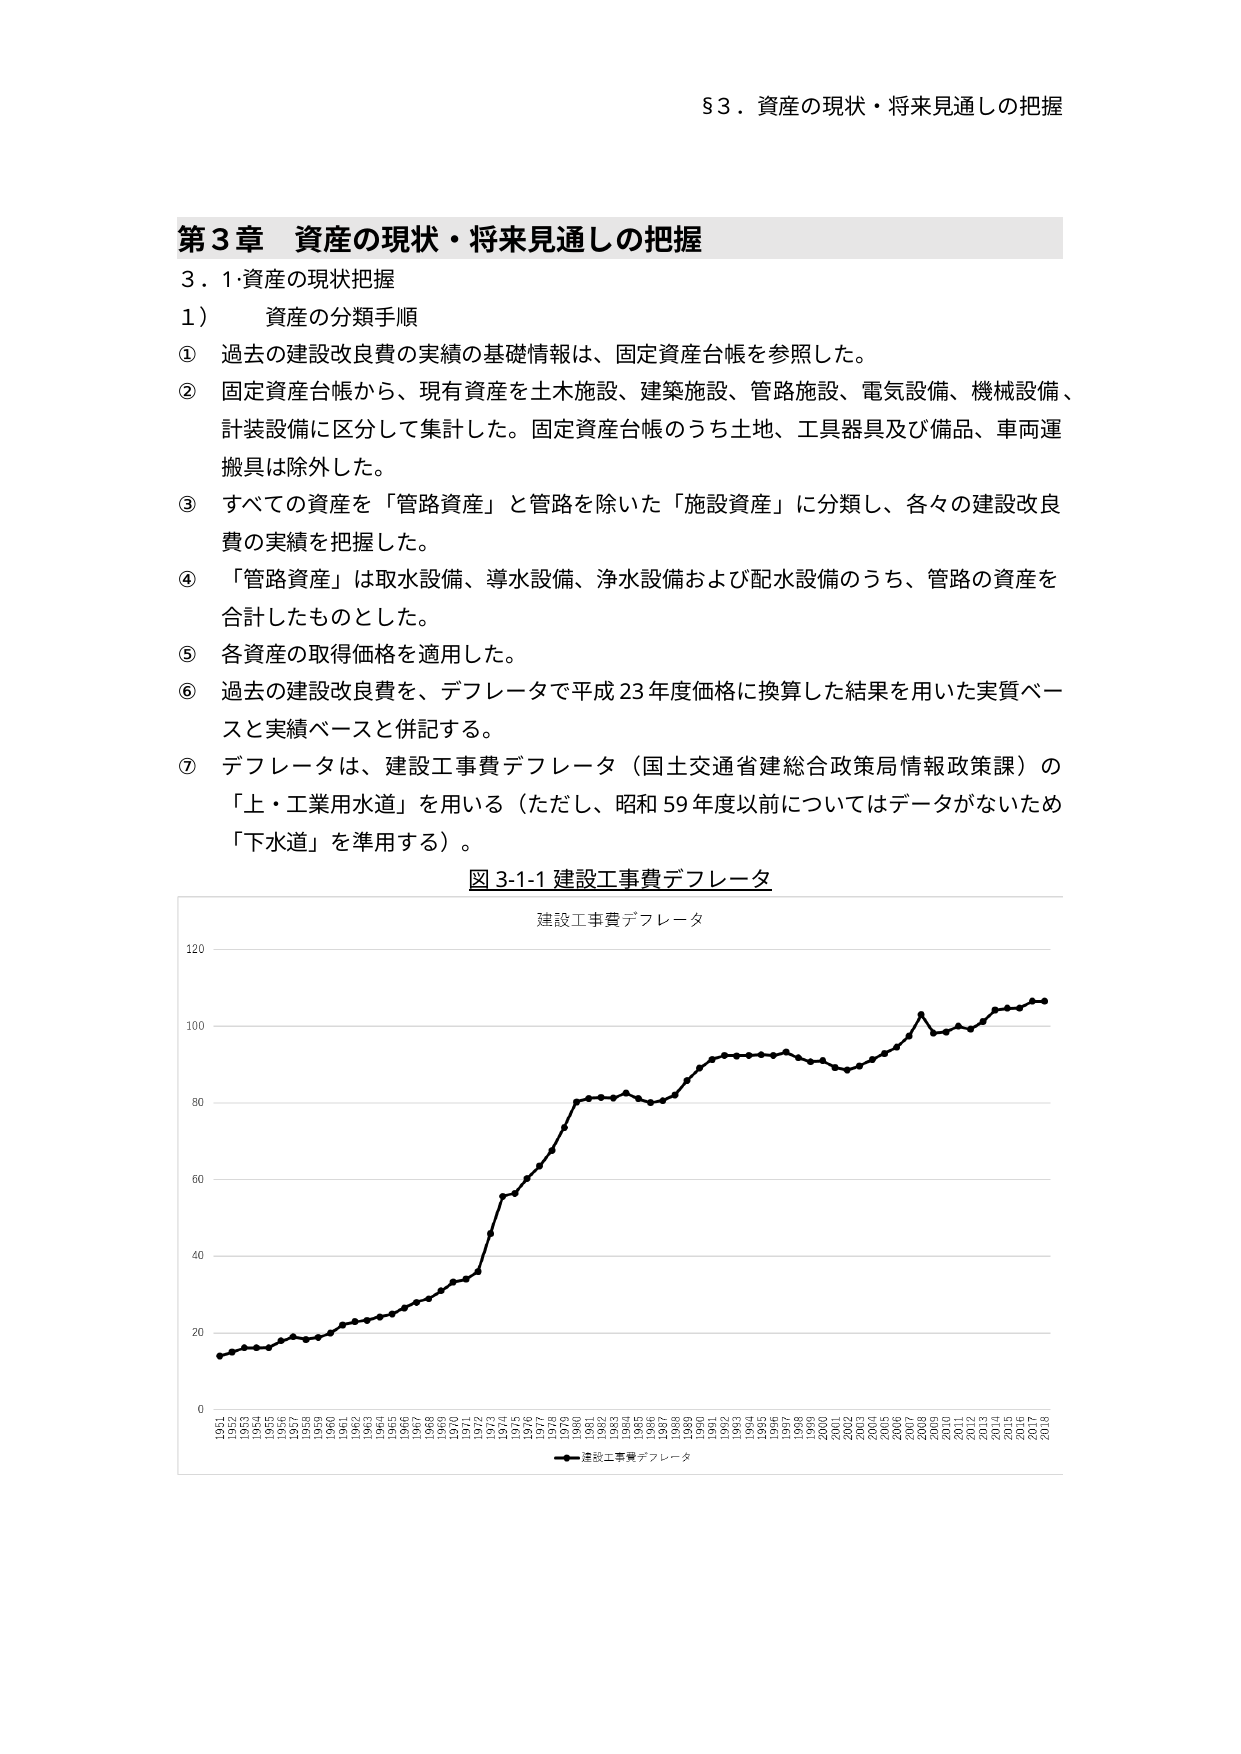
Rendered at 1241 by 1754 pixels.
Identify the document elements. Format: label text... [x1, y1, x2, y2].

list デフレータは、建設工事費デフレータ（国土交通省建総合政策局情報政策課）の「上・工業用水道」を用いる（ただし、昭和59年度以前についてはデータがないため「下水道」を準用する）。 [177, 747, 1063, 859]
list すべての資産を「管路資産」と管路を除いた「施設資産」に分類し、各々の建設改良費の実績を把握した。 [177, 484, 1063, 559]
text 図 3-1-1 建設工事費デフレータ [177, 859, 1063, 896]
list 過去の建設改良費の実績の基礎情報は、固定資産台帳を参照した。 [177, 334, 1063, 372]
text 第３章 資産の現状・将来見通しの把握 [177, 217, 1063, 259]
picture [177, 896, 1063, 1475]
list 資産の分類手順 [177, 297, 1063, 334]
list ·資産の現状把握 [177, 259, 1063, 297]
list 「管路資産」は取水設備、導水設備、浄水設備および配水設備のうち、管路の資産を合計したものとした。 [177, 559, 1063, 634]
list 過去の建設改良費を、デフレータで平成23年度価格に換算した結果を用いた実質ベースと実績ベースと併記する。 [177, 672, 1063, 747]
list 各資産の取得価格を適用した。 [177, 634, 1063, 672]
list 固定資産台帳から、現有資産を土木施設、建築施設、管路施設、電気設備、機械設備、計装設備に区分して集計した。固定資産台帳のうち土地、工具器具及び備品、車両運搬具は除外した。 [177, 372, 1063, 484]
